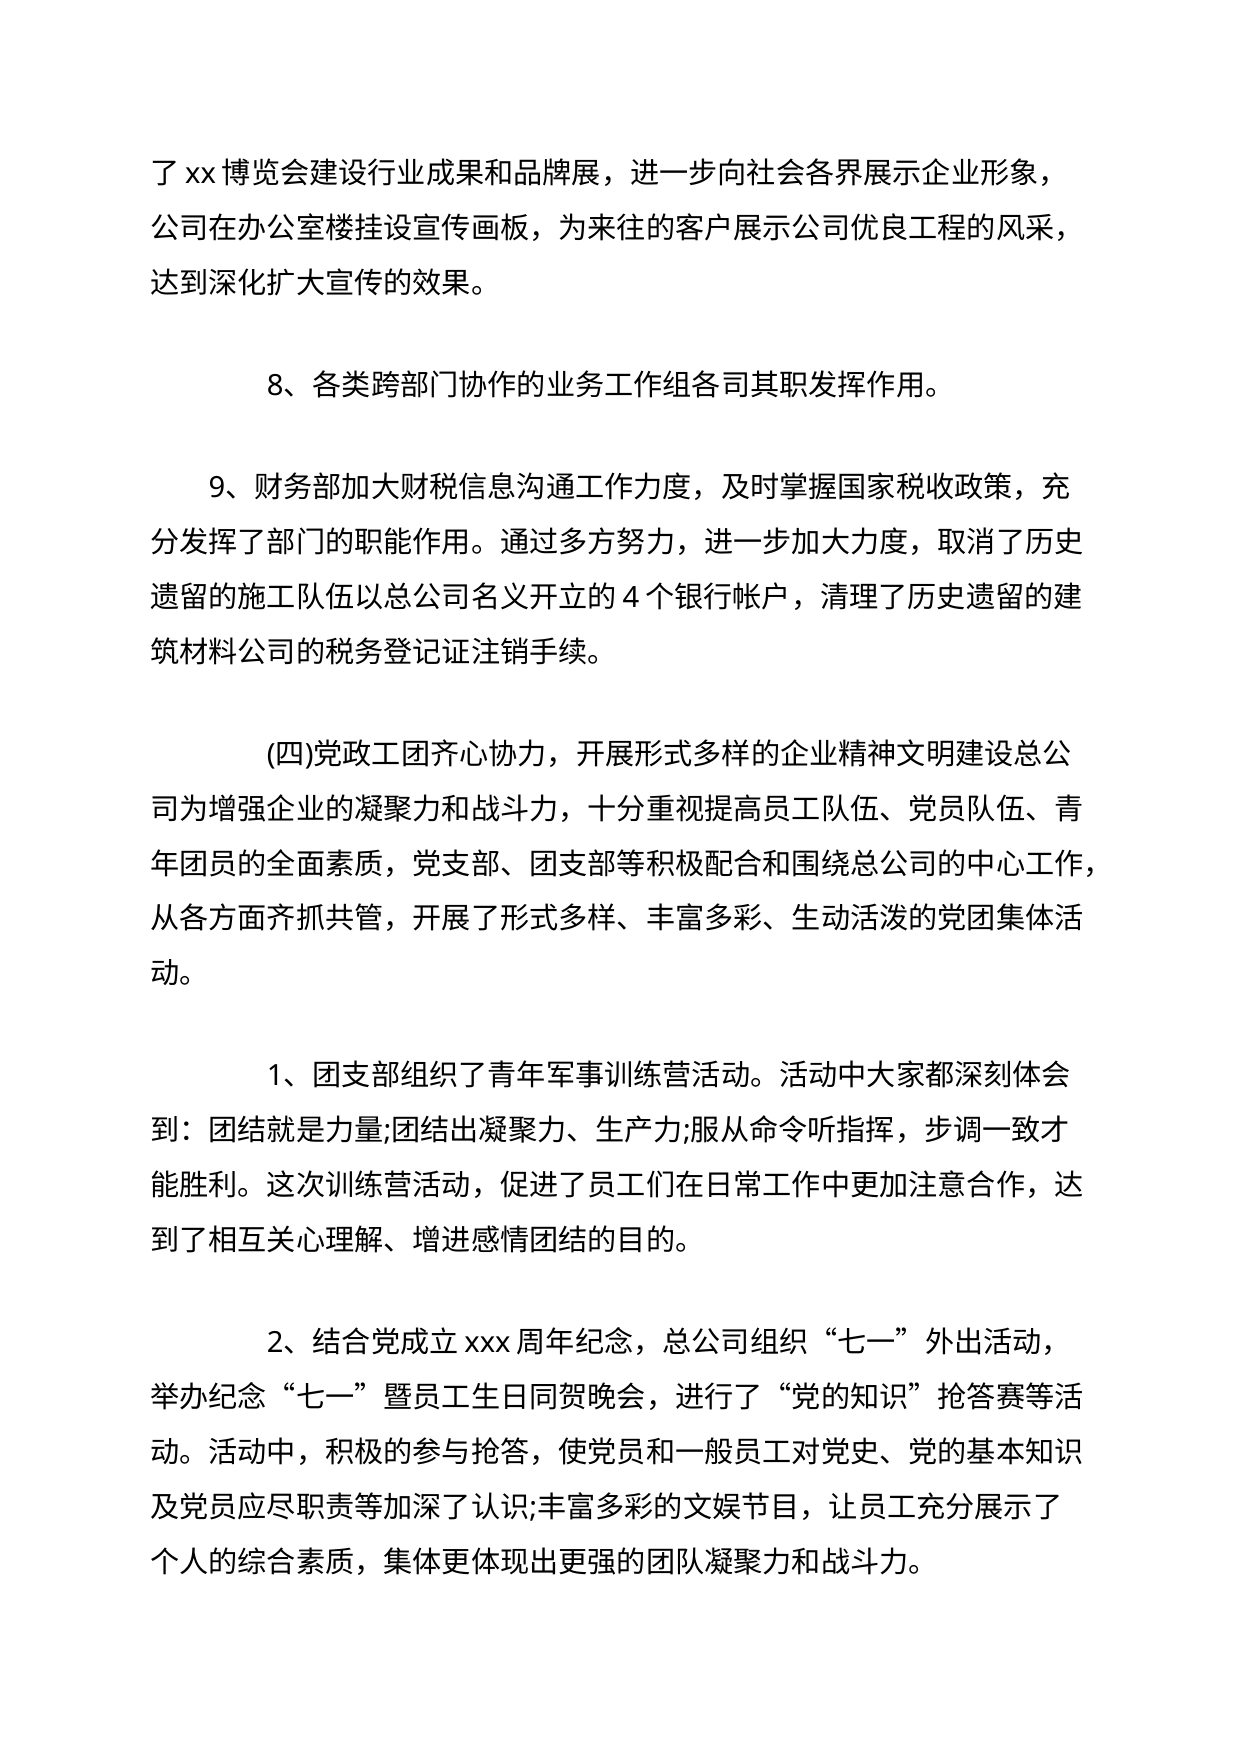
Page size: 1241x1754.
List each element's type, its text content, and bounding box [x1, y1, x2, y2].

text 8、各类跨部门协作的业务工作组各司其职发挥作用。 [150, 362, 1090, 404]
text (四)党政工团齐心协力，开展形式多样的企业精神文明建设总公司为增强企业的凝聚力和战斗力，十分重视提高员工队伍、党员队伍、青年团员的全面素质，党支部、团支部等积极配合和围绕总公司的中心工作，从各方面齐抓共管，开展了形式多样、丰富多彩、生动活泼的党团集体活动。 [150, 730, 1090, 992]
text 9、财务部加大财税信息沟通工作力度，及时掌握国家税收政策，充分发挥了部门的职能作用。通过多方努力，进一步加大力度，取消了历史遗留的施工队伍以总公司名义开立的4个银行帐户，清理了历史遗留的建筑材料公司的税务登记证注销手续。 [150, 464, 1090, 671]
text 2、结合党成立xxx周年纪念，总公司组织“七一”外出活动，举办纪念“七一”暨员工生日同贺晚会，进行了“党的知识”抢答赛等活动。活动中，积极的参与抢答，使党员和一般员工对党史、党的基本知识及党员应尽职责等加深了认识;丰富多彩的文娱节目，让员工充分展示了个人的综合素质，集体更体现出更强的团队凝聚力和战斗力。 [150, 1318, 1090, 1581]
text 1、团支部组织了青年军事训练营活动。活动中大家都深刻体会到：团结就是力量;团结出凝聚力、生产力;服从命令听指挥，步调一致才能胜利。这次训练营活动，促进了员工们在日常工作中更加注意合作，达到了相互关心理解、增进感情团结的目的。 [150, 1052, 1090, 1259]
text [150, 150, 1090, 302]
